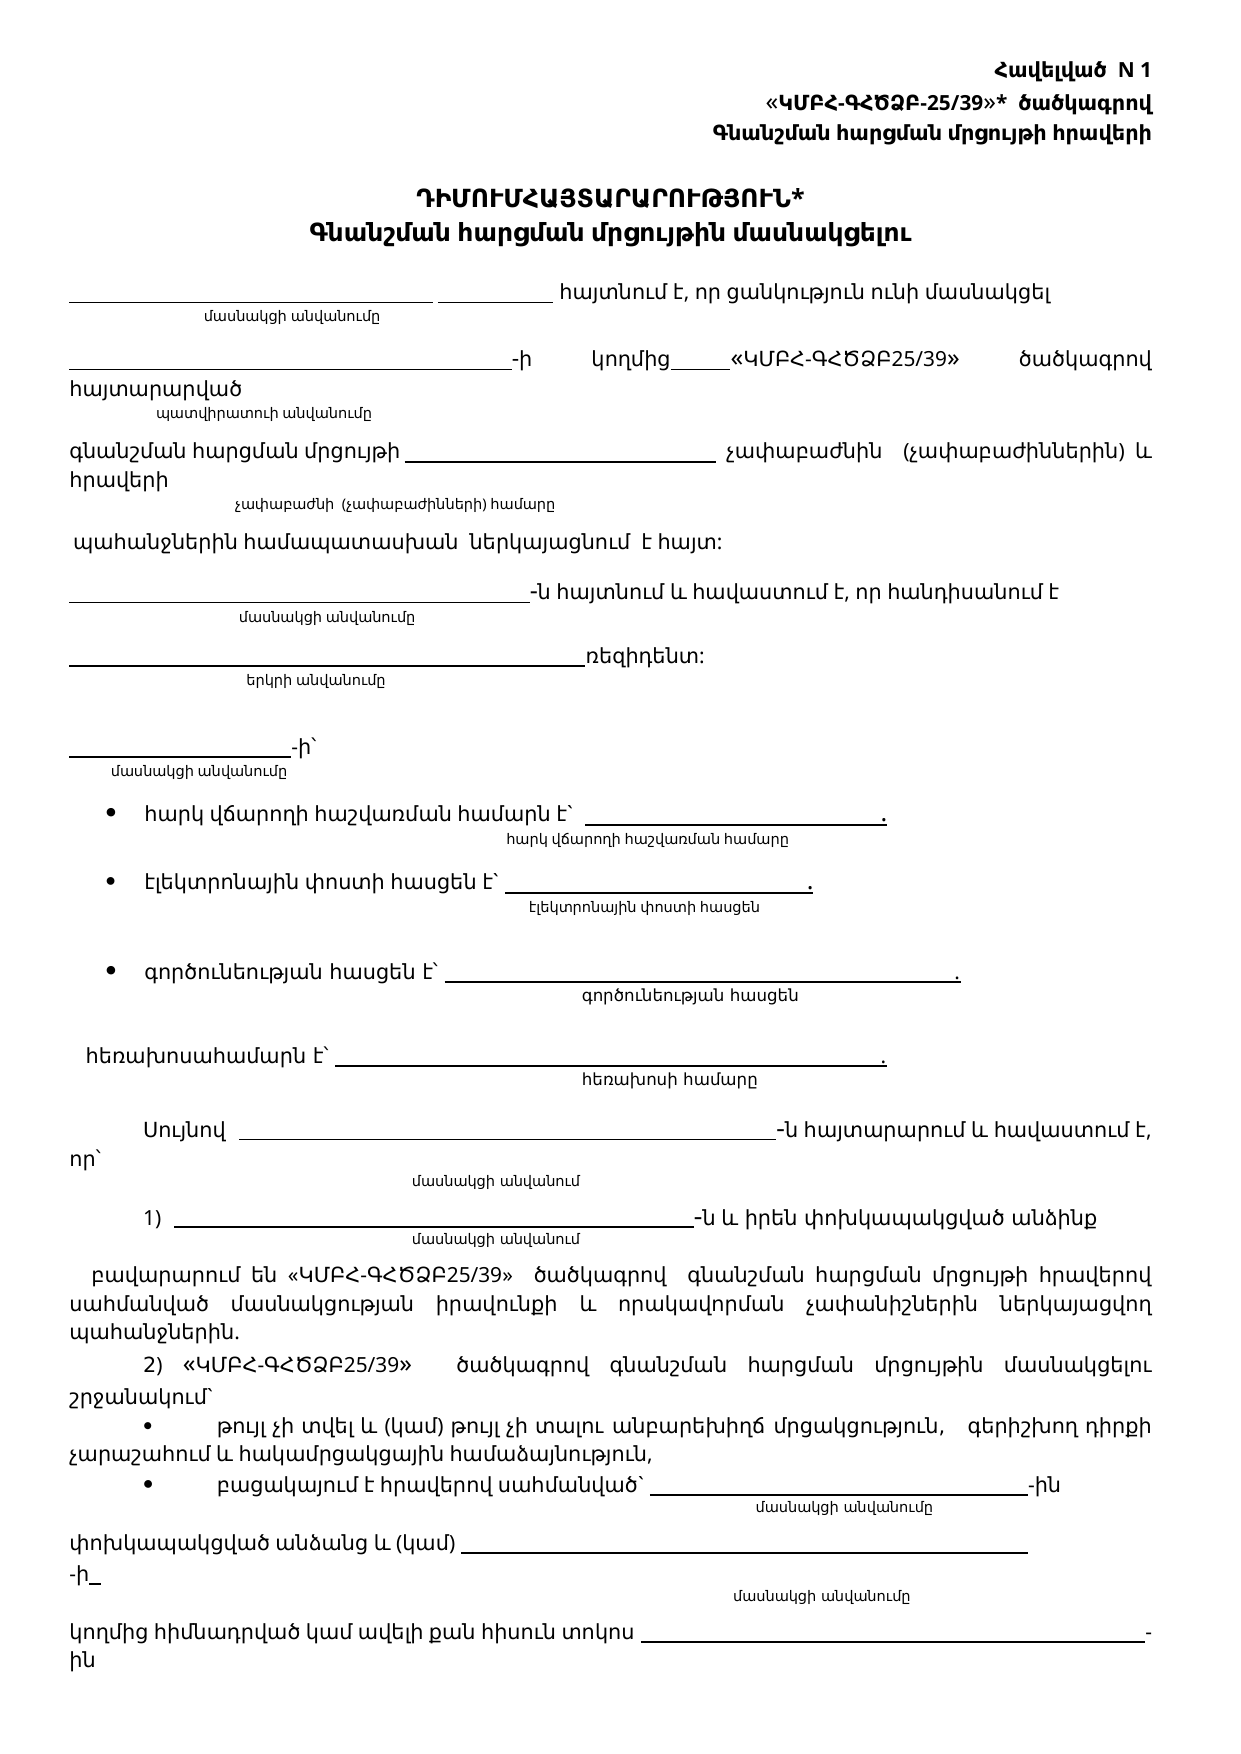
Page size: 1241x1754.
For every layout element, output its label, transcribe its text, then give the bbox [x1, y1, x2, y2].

text մասնակցի անվանում [69, 1172, 1152, 1202]
text մասնակցի անվանումը [69, 1499, 1152, 1528]
subtitle Գնանշման հարցման մրցույթին մասնակցելու [69, 214, 1152, 249]
text երկրի անվանումը [69, 669, 1152, 703]
text հարկ վճարողի հաշվառման համարը [69, 829, 1152, 863]
text մասնակցի անվանումը [69, 1588, 1152, 1617]
text «ԿՄԲՀ-ԳՀԾՁԲ-25/39»* ծածկագրով [69, 84, 1152, 118]
text Գնանշման հարցման մրցույթի հրավերի [69, 118, 1152, 146]
text փոխկապակցված անձանց և (կամ) -ի [69, 1528, 1152, 1588]
text հեռախոսահամարն է՝ . [69, 1042, 1152, 1070]
text 2) «ԿՄԲՀ-ԳՀԾՁԲ25/39» ծածկագրով գնանշման հարցման մրցույթին մասնակցելու շրջանակում` [69, 1346, 1152, 1411]
text չափաբաժնի (չափաբաժինների) համարը [69, 493, 1152, 527]
text ռեզիդենտ: [69, 641, 1152, 669]
text պատվիրատուի անվանումը [69, 402, 1152, 436]
text հայտնում է, որ ցանկություն ունի մասնակցել [69, 277, 1152, 306]
text հեռախոսի համարը [69, 1070, 1152, 1089]
text կողմից հիմնադրված կամ ավելի քան հիսուն տոկոս -ին [69, 1617, 1152, 1674]
text գնանշման հարցման մրցույթի չափաբաժնին (չափաբաժիններին) և հրավերի [69, 436, 1152, 493]
text -ի կողմից «ԿՄԲՀ-ԳՀԾՁԲ25/39» ծածկագրով հայտարարված [69, 340, 1152, 402]
list գործունեության հասցեն է՝ . [107, 957, 1152, 986]
list հարկ վճարողի հաշվառման համարն է` . [107, 795, 1152, 829]
text մասնակցի անվանումը [69, 607, 1152, 641]
text մասնակցի անվանումը [69, 761, 1152, 795]
text մասնակցի անվանումը [69, 306, 1152, 340]
text -ն հայտնում և հավաստում է, որ հանդիսանում է [69, 573, 1152, 607]
text -ի՝ [69, 732, 1152, 761]
list թույլ չի տվել և (կամ) թույլ չի տալու անբարեխիղճ մրցակցություն, գերիշխող դիրքի չարաշահում և հակամրցակցային համաձայնություն, [69, 1411, 1152, 1468]
text ԴԻՄՈՒՄՀԱՅՏԱՐԱՐՈՒԹՅՈՒՆ* [69, 181, 1152, 214]
list էլեկտրոնային փոստի հասցեն է` . [107, 863, 1152, 897]
text Սույնով -ն հայտարարում և հավաստում է, որ՝ [69, 1114, 1152, 1172]
text մասնակցի անվանում [69, 1231, 1152, 1260]
text 1) -ն և իրեն փոխկապակցված անձինք [69, 1202, 1152, 1231]
text պահանջներին համապատասխան ներկայացնում է հայտ: [69, 527, 1152, 556]
text էլեկտրոնային փոստի հասցեն [69, 897, 1152, 931]
list բացակայում է հրավերով սահմանված` -ին [69, 1468, 1152, 1499]
text բավարարում են «ԿՄԲՀ-ԳՀԾՁԲ25/39» ծածկագրով գնանշման հարցման մրցույթի հրավերով սահմանված մասնակցության իրավունքի և որակավորման չափանիշներին ներկայացվող պահանջներին. [69, 1260, 1152, 1346]
text գործունեության հասցեն [69, 986, 1152, 1005]
text Հավելված N 1 [69, 56, 1152, 84]
